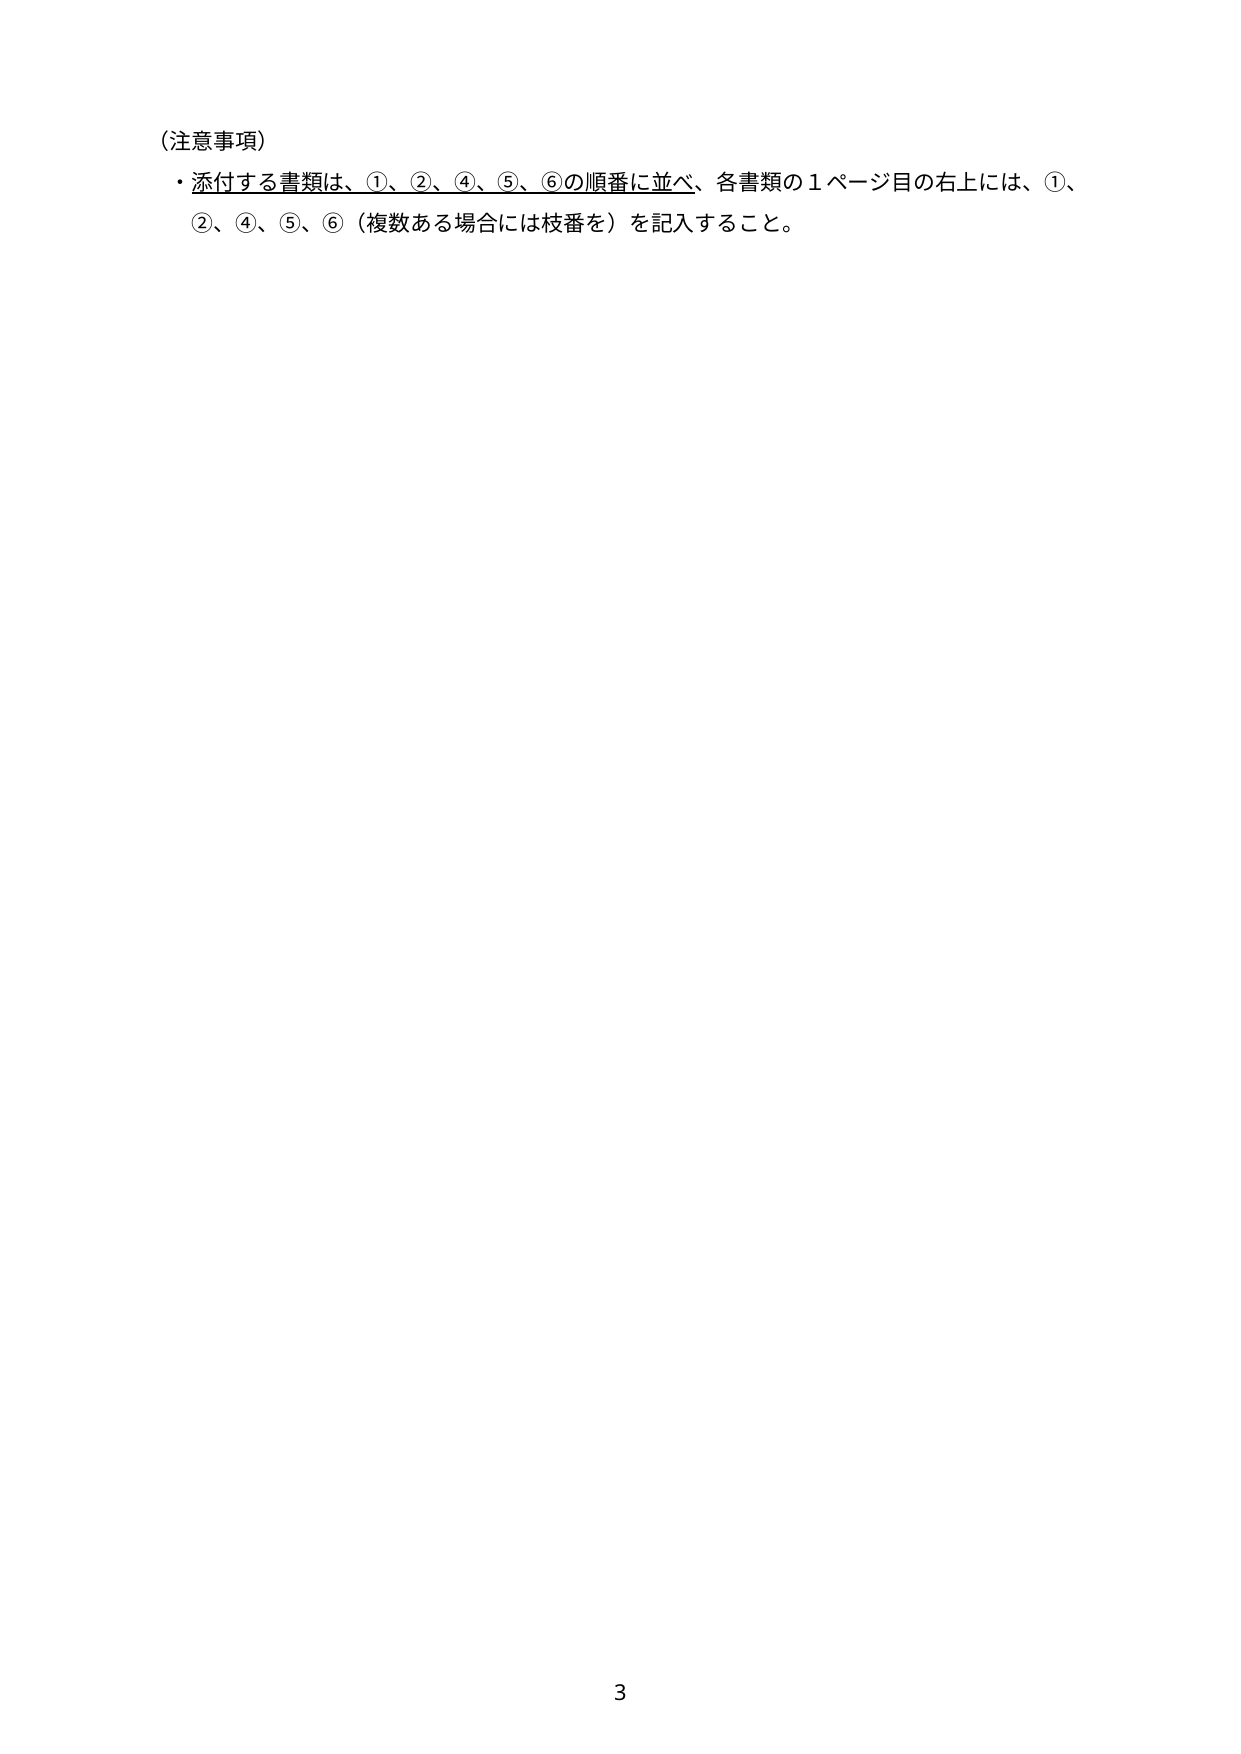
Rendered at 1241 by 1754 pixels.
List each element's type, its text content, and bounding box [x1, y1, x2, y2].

text ・添付する書類は、①、②、④、⑤、⑥の順番に並べ、各書類の１ページ目の右上には、①、②、④、⑤、⑥（複数ある場合には枝番を）を記入すること。 [148, 161, 1092, 242]
text （注意事項） [148, 119, 1092, 161]
